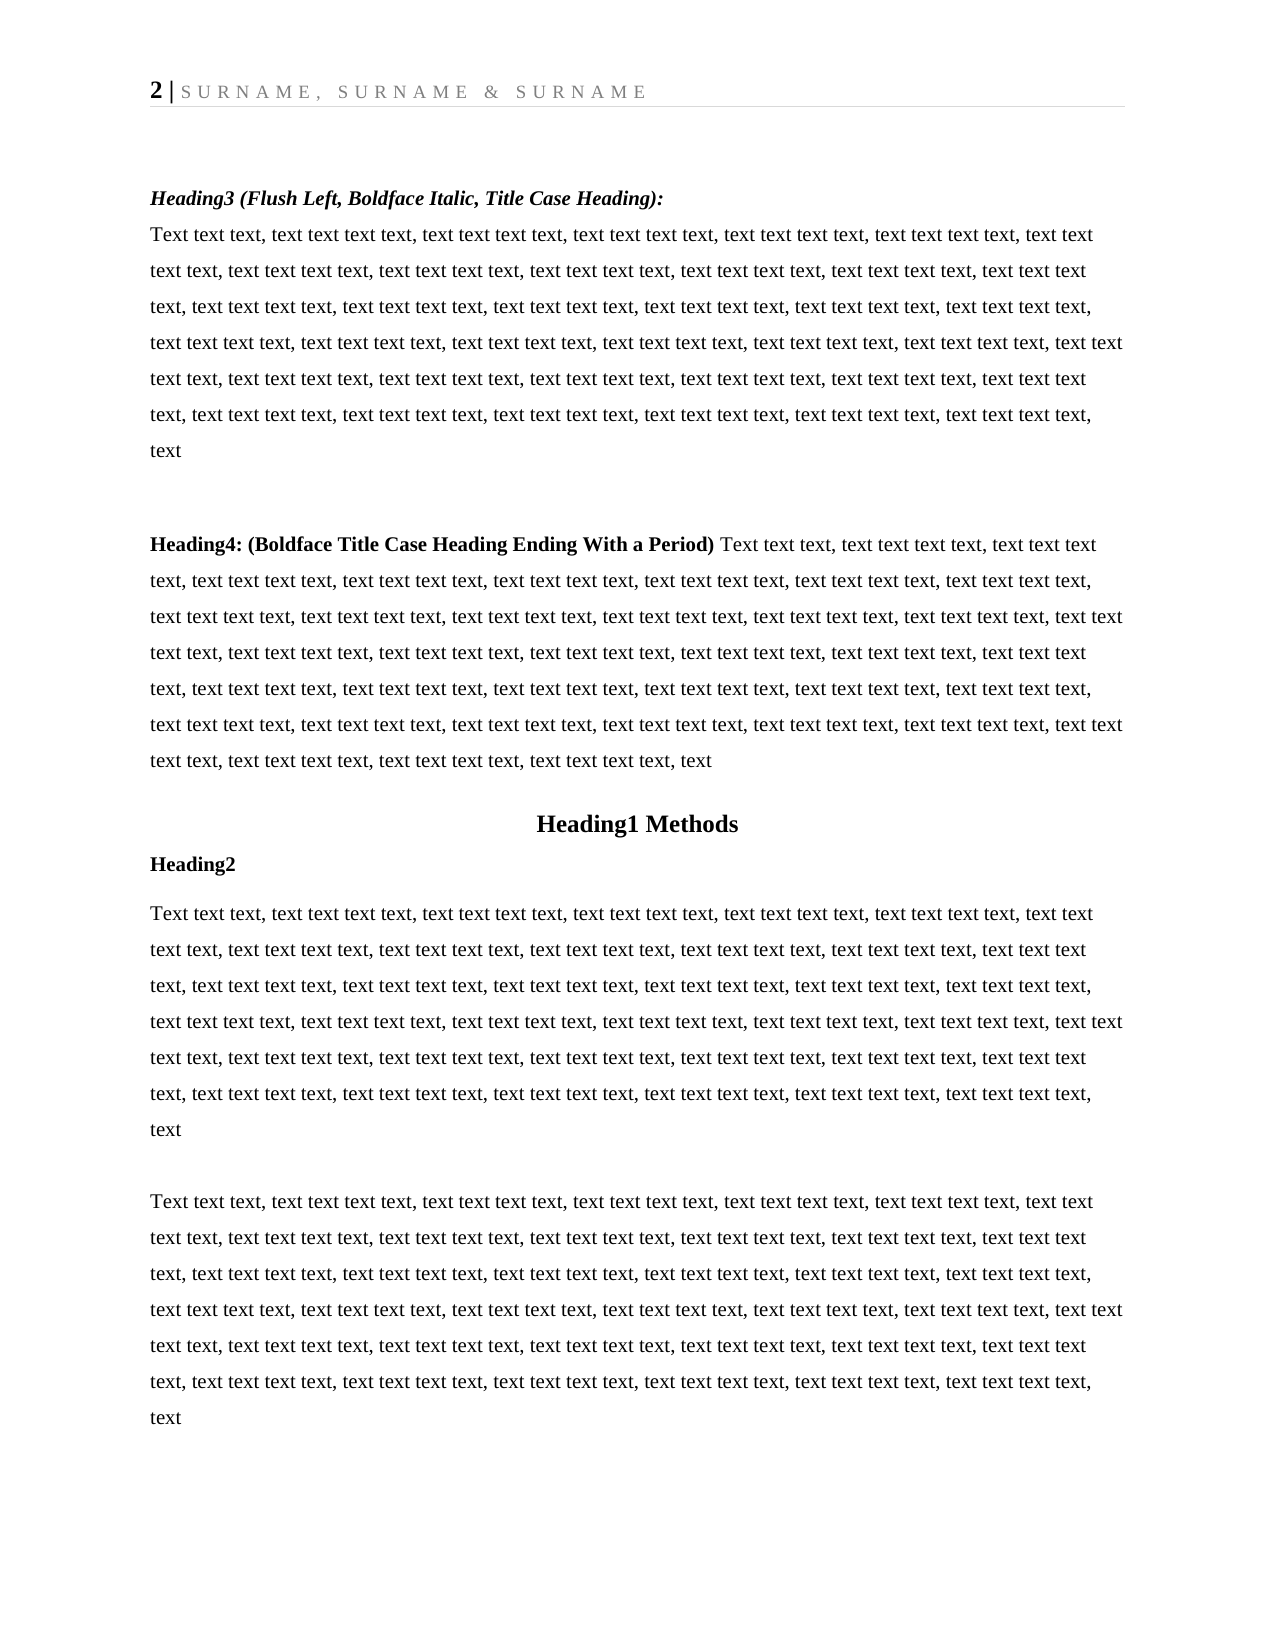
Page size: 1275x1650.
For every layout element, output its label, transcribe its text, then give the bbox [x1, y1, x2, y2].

subtitle Text text text, text text text text, text text text text, text text text text, text text text text, text text text text, text text text text, text text text text, text text text text, text text text text, text text text text, text text text text, text text text text, text text text text, text text text text, text text text text, text text text text, text text text text, text text text text, text text text text, text text text text, text text text text, text text text text, text text text text, text text text text, text text text text, text text text text, text text text text, text text text text, text text text text, text text text text, text text text text, text text text text, text text text text, text text text text, text text text text, text text text text, text text text text, text [150, 222, 1125, 462]
subtitle Heading2 [150, 852, 1125, 876]
text Text text text, text text text text, text text text text, text text text text, text text text text, text text text text, text text text text, text text text text, text text text text, text text text text, text text text text, text text text text, text text text text, text text text text, text text text text, text text text text, text text text text, text text text text, text text text text, text text text text, text text text text, text text text text, text text text text, text text text text, text text text text, text text text text, text text text text, text text text text, text text text text, text text text text, text text text text, text text text text, text text text text, text text text text, text text text text, text text text text, text text text text, text text text text, text [150, 900, 1125, 1141]
subtitle Heading4: (Boldface Title Case Heading Ending With a Period) Text text text, text text text text, text text text text, text text text text, text text text text, text text text text, text text text text, text text text text, text text text text, text text text text, text text text text, text text text text, text text text text, text text text text, text text text text, text text text text, text text text text, text text text text, text text text text, text text text text, text text text text, text text text text, text text text text, text text text text, text text text text, text text text text, text text text text, text text text text, text text text text, text text text text, text text text text, text text text text, text text text text, text text text text, text text text text, text text text text, text text text text, text text text text, text [150, 532, 1125, 772]
subtitle Heading1 Methods [150, 809, 1125, 838]
text Text text text, text text text text, text text text text, text text text text, text text text text, text text text text, text text text text, text text text text, text text text text, text text text text, text text text text, text text text text, text text text text, text text text text, text text text text, text text text text, text text text text, text text text text, text text text text, text text text text, text text text text, text text text text, text text text text, text text text text, text text text text, text text text text, text text text text, text text text text, text text text text, text text text text, text text text text, text text text text, text text text text, text text text text, text text text text, text text text text, text text text text, text text text text, text [150, 1189, 1125, 1429]
subtitle Heading3 (Flush Left, Boldface Italic, Title Case Heading): [150, 186, 1125, 210]
